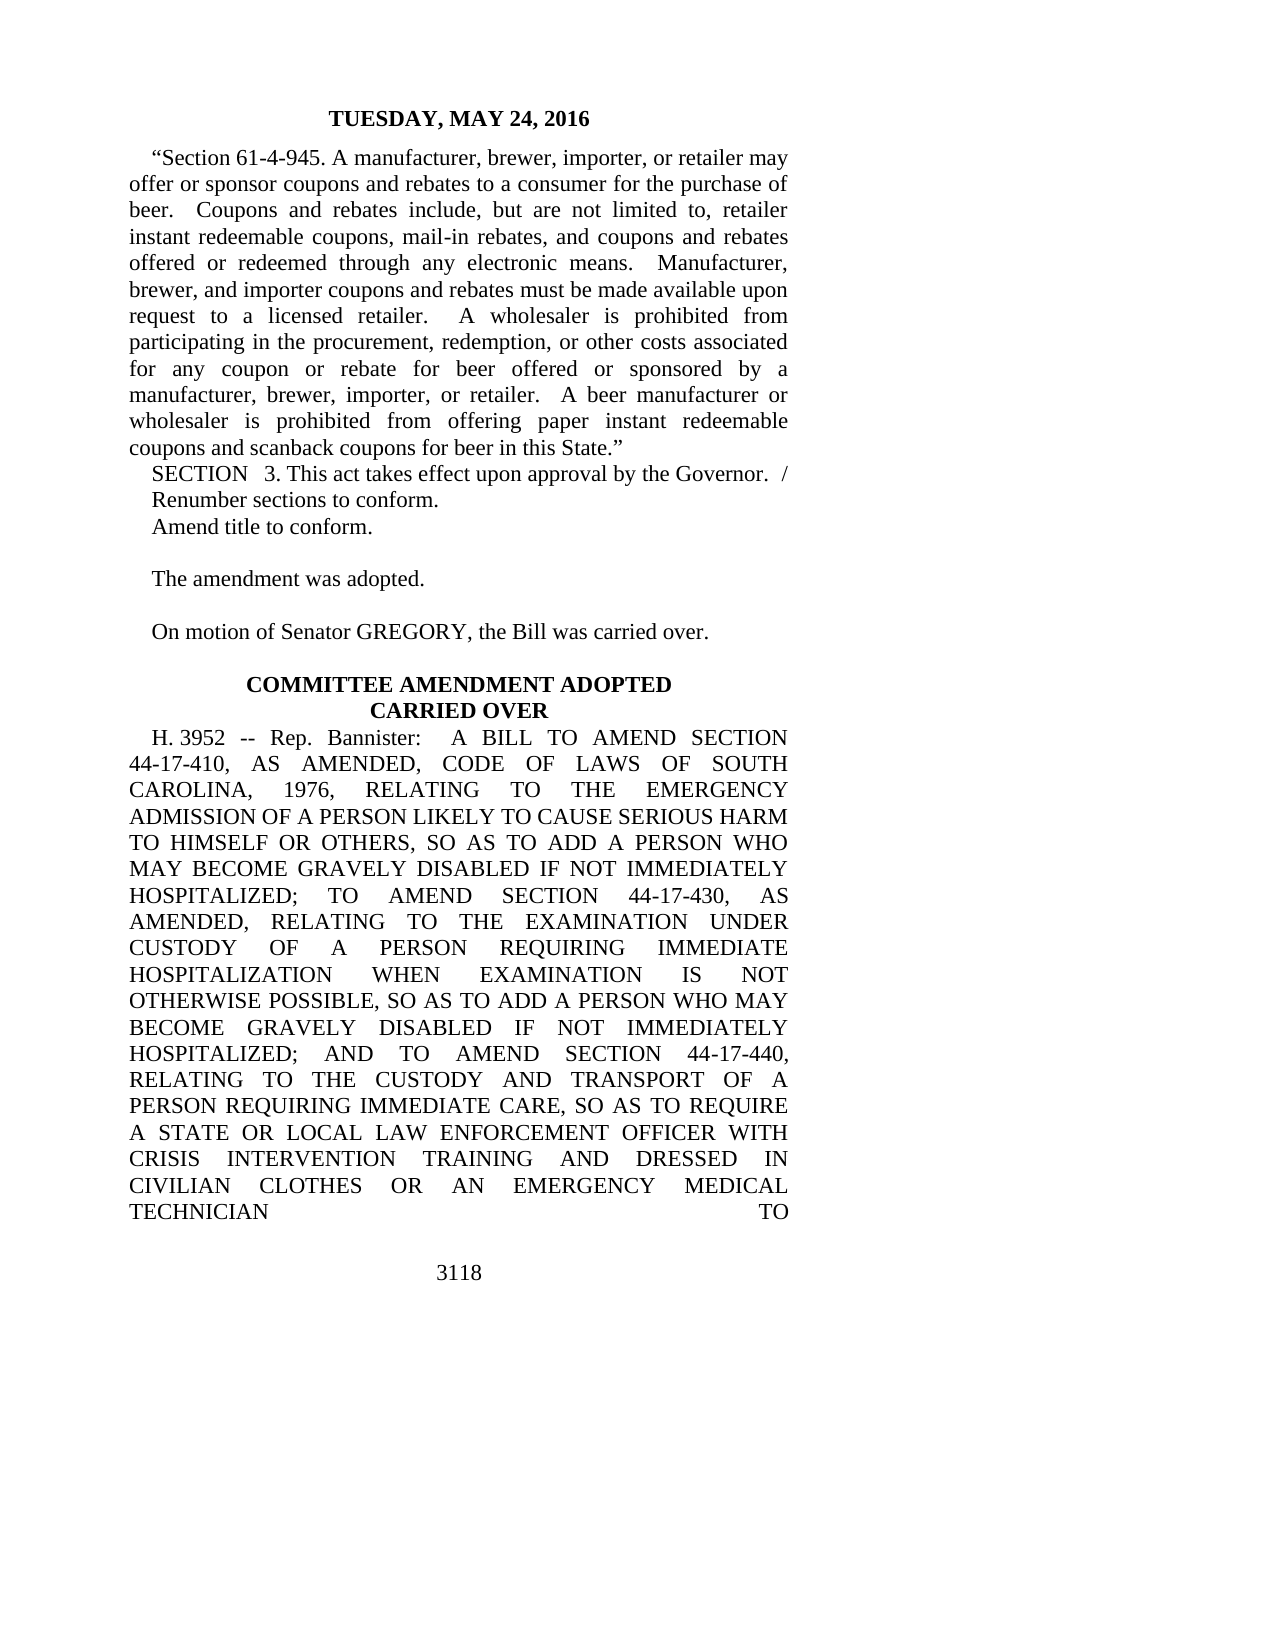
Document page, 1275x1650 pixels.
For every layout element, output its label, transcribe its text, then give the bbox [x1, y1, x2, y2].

text COMMITTEE AMENDMENT ADOPTED [129, 671, 789, 697]
text “Section 61-4-945. A manufacturer, brewer, importer, or retailer may offer or sponsor coupons and rebates to a consumer for the purchase of beer. Coupons and rebates include, but are not limited to, retailer instant redeemable coupons, mail-in rebates, and coupons and rebates offered or redeemed through any electronic means. Manufacturer, brewer, and importer coupons and rebates must be made available upon request to a licensed retailer. A wholesaler is prohibited from participating in the procurement, redemption, or other costs associated for any coupon or rebate for beer offered or sponsored by a manufacturer, brewer, importer, or retailer. A beer manufacturer or wholesaler is prohibited from offering paper instant redeemable coupons and scanback coupons for beer in this State.” [129, 144, 789, 460]
text Amend title to conform. [129, 513, 789, 539]
text CARRIED OVER [129, 697, 789, 724]
text The amendment was adopted. [129, 566, 789, 592]
text Renumber sections to conform. [129, 486, 789, 513]
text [129, 724, 789, 1224]
text SECTION 3. This act takes effect upon approval by the Governor. / [129, 460, 789, 486]
text On motion of Senator GREGORY, the Bill was carried over. [129, 618, 789, 644]
